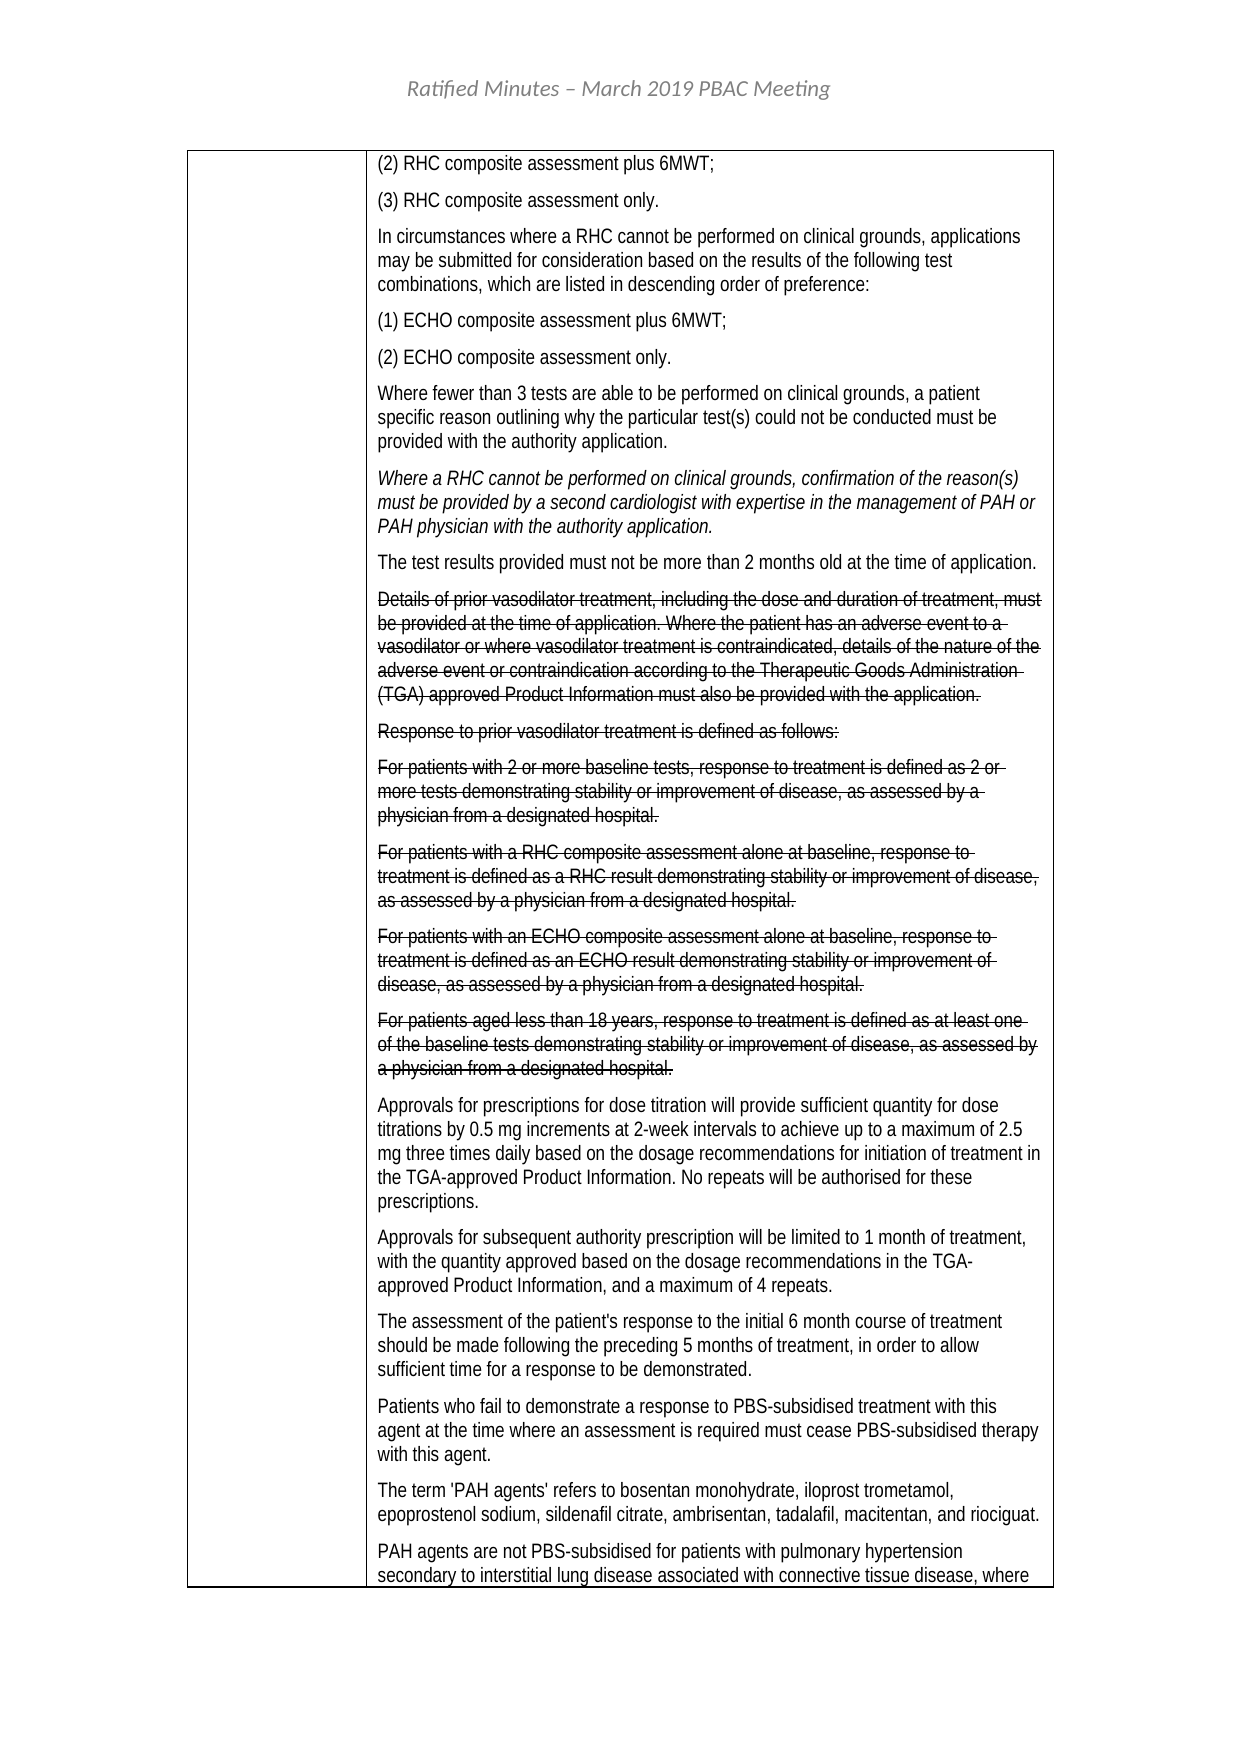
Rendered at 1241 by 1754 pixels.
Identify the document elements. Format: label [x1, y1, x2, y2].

table_cell [367, 151, 1053, 1586]
table_cell [188, 151, 366, 1586]
